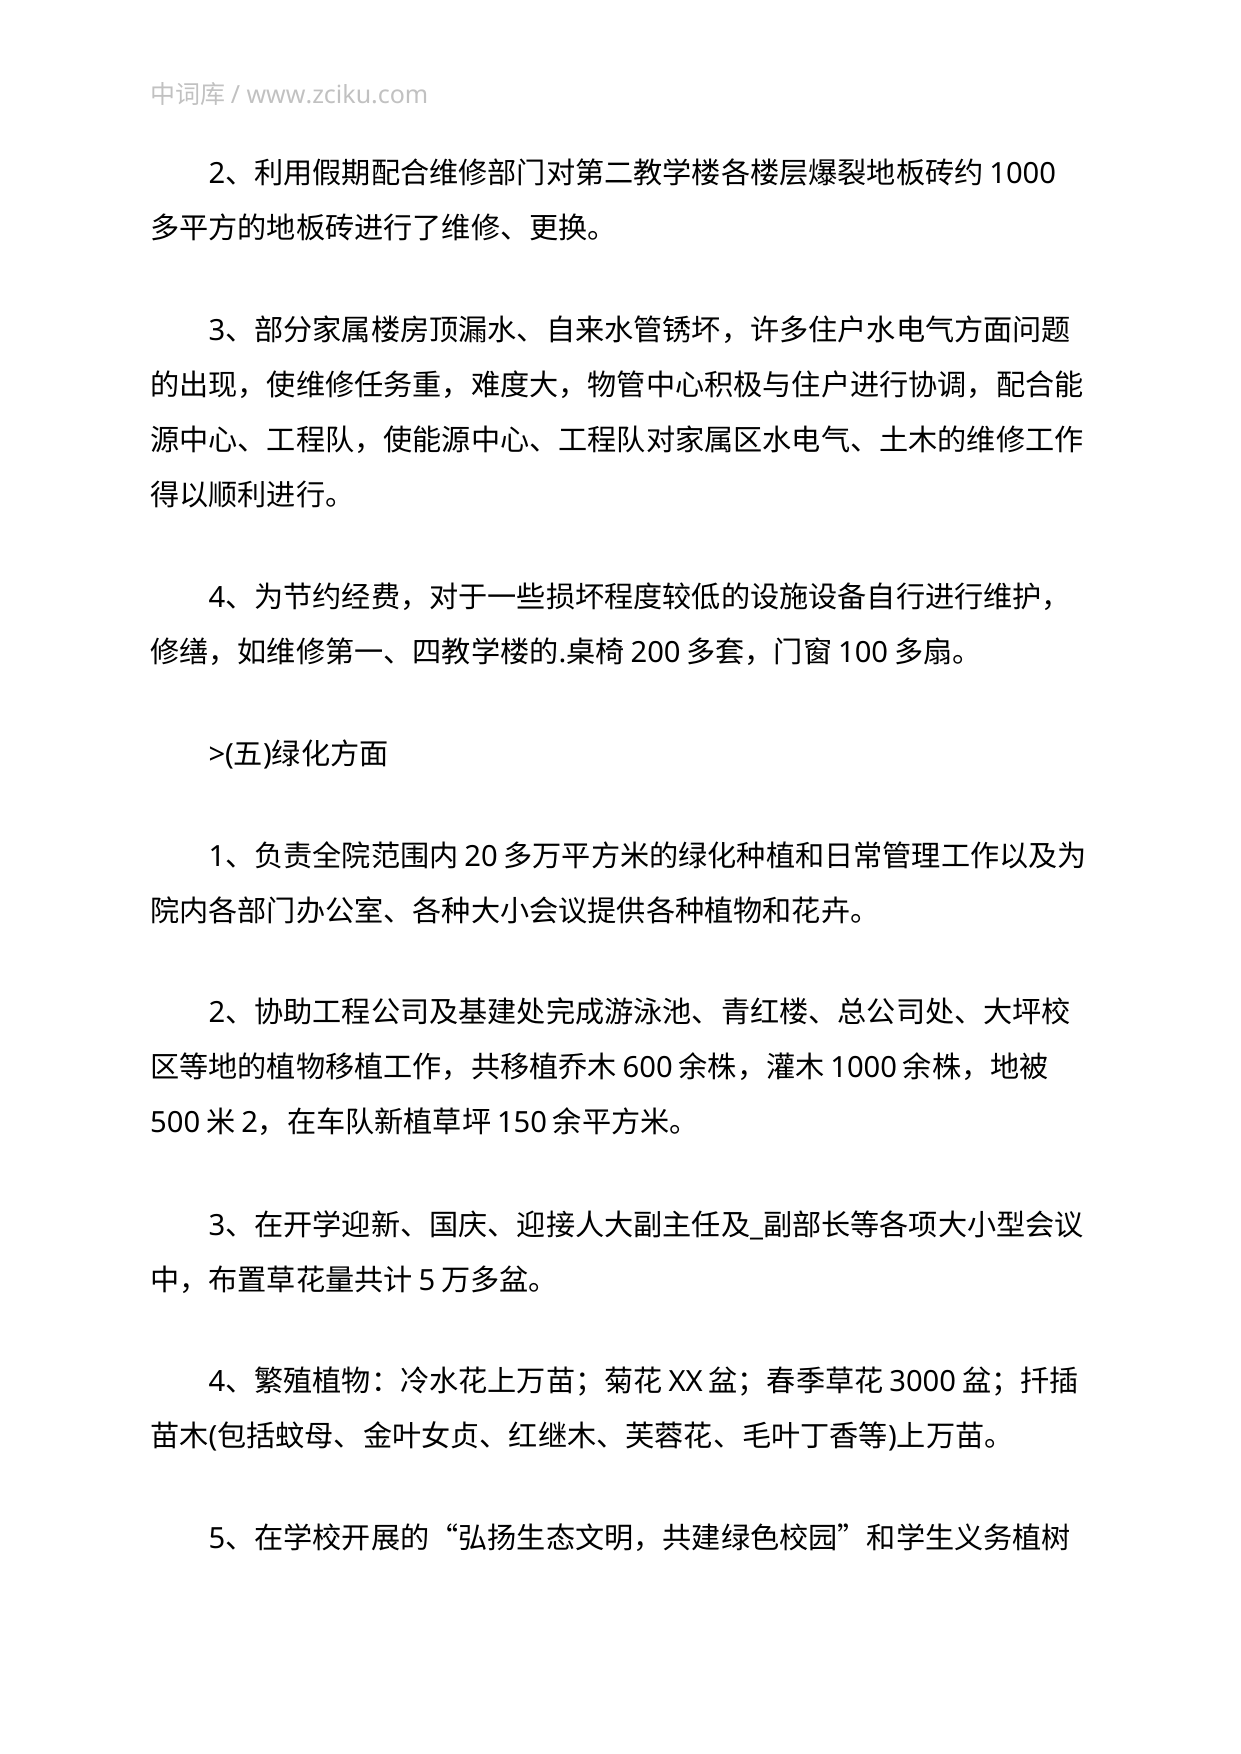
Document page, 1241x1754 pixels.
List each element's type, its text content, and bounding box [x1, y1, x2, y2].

text 3、在开学迎新、国庆、迎接人大副主任及_副部长等各项大小型会议中，布置草花量共计5万多盆。 [150, 1201, 1090, 1298]
text 1、负责全院范围内20多万平方米的绿化种植和日常管理工作以及为院内各部门办公室、各种大小会议提供各种植物和花卉。 [150, 832, 1090, 929]
text 2、协助工程公司及基建处完成游泳池、青红楼、总公司处、大坪校区等地的植物移植工作，共移植乔木600余株，灌木1000余株，地被500米2，在车队新植草坪150余平方米。 [150, 989, 1090, 1141]
text 4、繁殖植物：冷水花上万苗；菊花XX盆；春季草花3000盆；扦插苗木(包括蚊母、金叶女贞、红继木、芙蓉花、毛叶丁香等)上万苗。 [150, 1358, 1090, 1455]
text 4、为节约经费，对于一些损坏程度较低的设施设备自行进行维护，修缮，如维修第一、四教学楼的.桌椅200多套，门窗100多扇。 [150, 573, 1090, 671]
text >(五)绿化方面 [150, 730, 1090, 773]
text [150, 1515, 1090, 1557]
text 3、部分家属楼房顶漏水、自来水管锈坏，许多住户水电气方面问题的出现，使维修任务重，难度大，物管中心积极与住户进行协调，配合能源中心、工程队，使能源中心、工程队对家属区水电气、土木的维修工作得以顺利进行。 [150, 307, 1090, 514]
text 2、利用假期配合维修部门对第二教学楼各楼层爆裂地板砖约1000多平方的地板砖进行了维修、更换。 [150, 150, 1090, 247]
